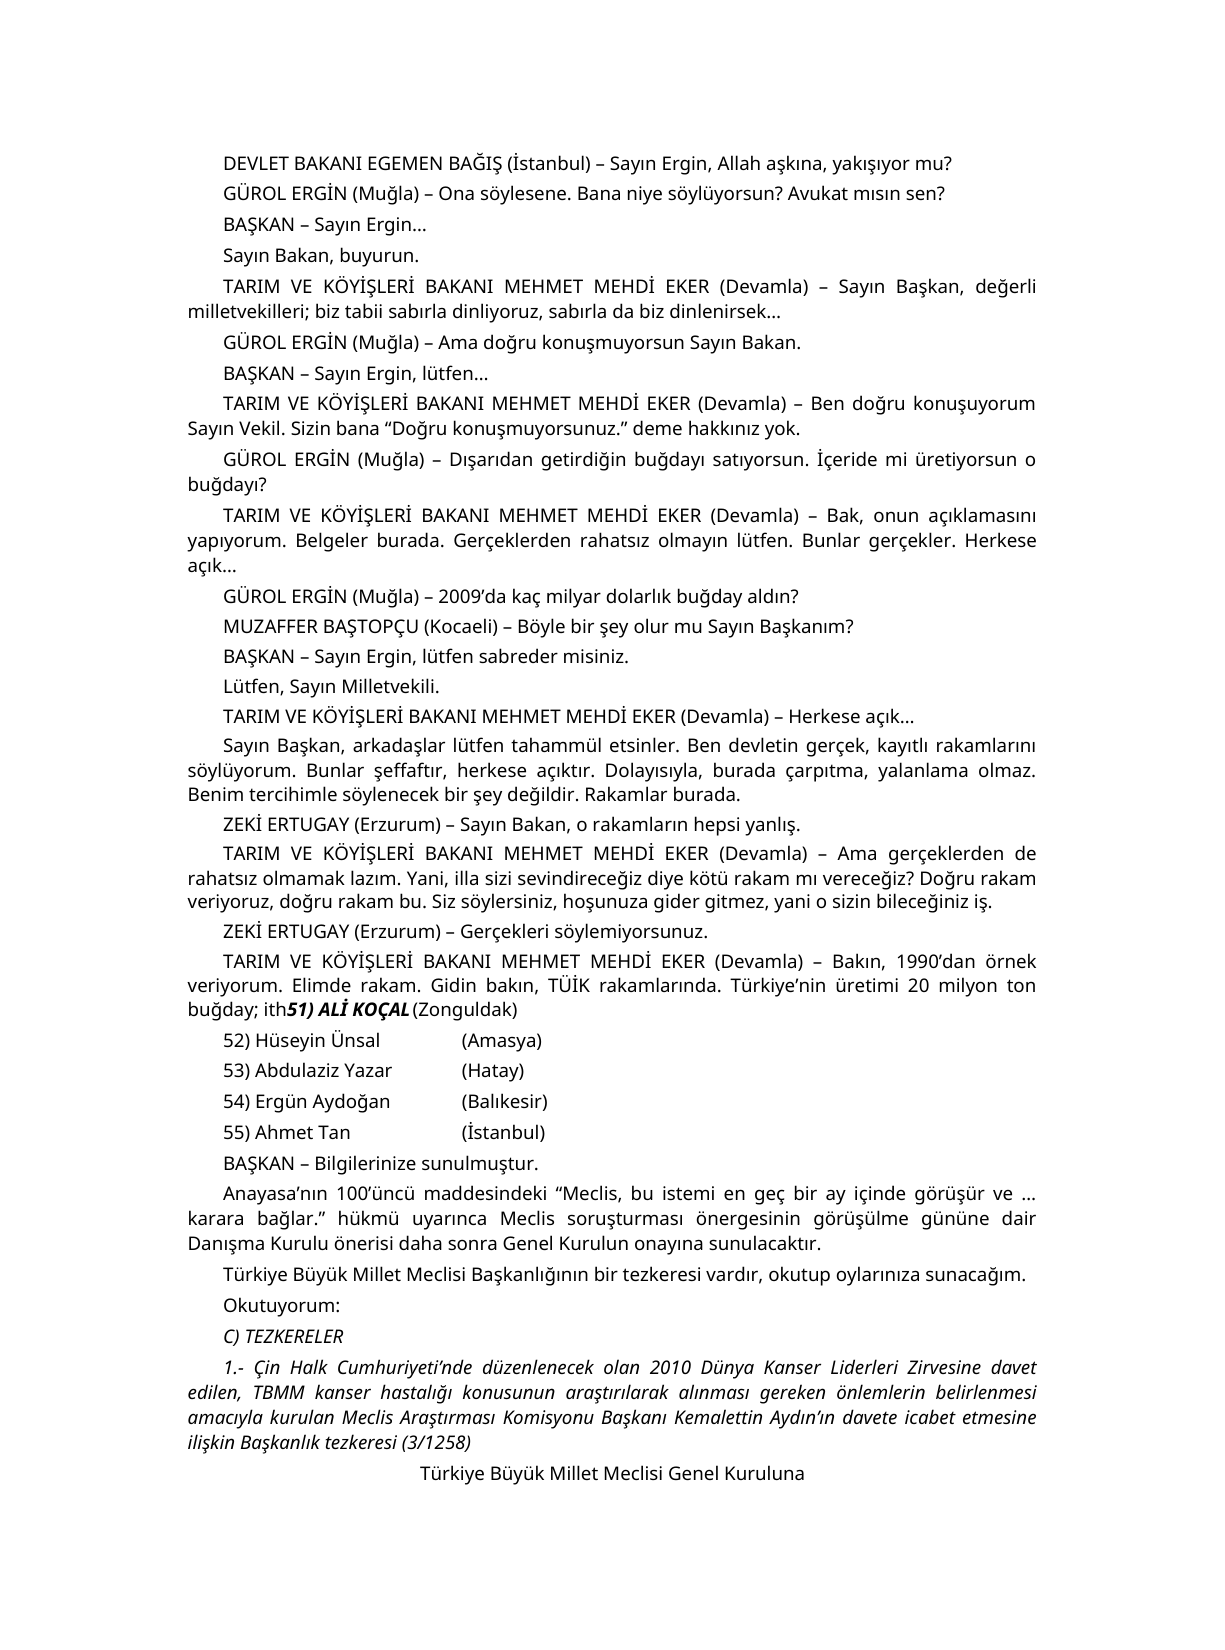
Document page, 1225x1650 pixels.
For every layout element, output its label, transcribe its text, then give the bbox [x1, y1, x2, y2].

text 52) Hüseyin Ünsal (Amasya) [187, 1028, 1037, 1052]
text Anayasa’nın 100’üncü maddesindeki “Meclis, bu istemi en geç bir ay içinde görüşür ve … karara bağlar.” hükmü uyarınca Meclis soruşturması önergesinin görüşülme gününe dair Danışma Kurulu önerisi daha sonra Genel Kurulun onayına sunulacaktır. [187, 1181, 1037, 1256]
text BAŞKAN – Sayın Ergin, lütfen sabreder misiniz. [187, 644, 1037, 668]
text Lütfen, Sayın Milletvekili. [187, 674, 1037, 698]
text Türkiye Büyük Millet Meclisi Genel Kuruluna [187, 1460, 1037, 1485]
text C) Tezkereler [187, 1323, 1037, 1348]
text TARIM VE KÖYİŞLERİ BAKANI MEHMET MEHDİ EKER (Devamla) – Ben doğru konuşuyorum Sayın Vekil. Sizin bana “Doğru konuşmuyorsunuz.” deme hakkınız yok. [187, 391, 1037, 441]
text 55) Ahmet Tan (İstanbul) [187, 1119, 1037, 1144]
text BAŞKAN – Sayın Ergin, lütfen… [187, 360, 1037, 385]
text Türkiye Büyük Millet Meclisi Başkanlığının bir tezkeresi vardır, okutup oylarınıza sunacağım. [187, 1262, 1037, 1287]
text GÜROL ERGİN (Muğla) – Ona söylesene. Bana niye söylüyorsun? Avukat mısın sen? [187, 181, 1037, 206]
text TARIM VE KÖYİŞLERİ BAKANI MEHMET MEHDİ EKER (Devamla) – Ama gerçeklerden de rahatsız olmamak lazım. Yani, illa sizi sevindireceğiz diye kötü rakam mı vereceğiz? Doğru rakam veriyoruz, doğru rakam bu. Siz söylersiniz, hoşunuza gider gitmez, yani o sizin bileceğiniz iş. [187, 842, 1037, 914]
text 53) Abdulaziz Yazar (Hatay) [187, 1058, 1037, 1083]
text TARIM VE KÖYİŞLERİ BAKANI MEHMET MEHDİ EKER (Devamla) – Bak, onun açıklamasını yapıyorum. Belgeler burada. Gerçeklerden rahatsız olmayın lütfen. Bunlar gerçekler. Herkese açık… [187, 502, 1037, 577]
text GÜROL ERGİN (Muğla) – Dışarıdan getirdiğin buğdayı satıyorsun. İçeride mi üretiyorsun o buğdayı? [187, 447, 1037, 497]
text GÜROL ERGİN (Muğla) – 2009’da kaç milyar dolarlık buğday aldın? [187, 583, 1037, 608]
text TARIM VE KÖYİŞLERİ BAKANI MEHMET MEHDİ EKER (Devamla) – Bakın, 1990’dan örnek veriyorum. Elimde rakam. Gidin bakın, TÜİK rakamlarında. Türkiye’nin üretimi 20 milyon ton buğday; ith51) Ali Koçal (Zonguldak) [187, 949, 1037, 1022]
text 1.- Çin Halk Cumhuriyeti’nde düzenlenecek olan 2010 Dünya Kanser Liderleri Zirvesine davet edilen, TBMM kanser hastalığı konusunun araştırılarak alınması gereken önlemlerin belirlenmesi amacıyla kurulan Meclis Araştırması Komisyonu Başkanı Kemalettin Aydın’ın davete icabet etmesine ilişkin Başkanlık tezkeresi (3/1258) [187, 1354, 1037, 1454]
text Sayın Başkan, arkadaşlar lütfen tahammül etsinler. Ben devletin gerçek, kayıtlı rakamlarını söylüyorum. Bunlar şeffaftır, herkese açıktır. Dolayısıyla, burada çarpıtma, yalanlama olmaz. Benim tercihimle söylenecek bir şey değildir. Rakamlar burada. [187, 734, 1037, 806]
text Sayın Bakan, buyurun. [187, 242, 1037, 267]
text Okutuyorum: [187, 1292, 1037, 1317]
text MUZAFFER BAŞTOPÇU (Kocaeli) – Böyle bir şey olur mu Sayın Başkanım? [187, 614, 1037, 638]
text ZEKİ ERTUGAY (Erzurum) – Sayın Bakan, o rakamların hepsi yanlış. [187, 812, 1037, 836]
text TARIM VE KÖYİŞLERİ BAKANI MEHMET MEHDİ EKER (Devamla) – Herkese açık… [187, 704, 1037, 728]
text BAŞKAN – Sayın Ergin… [187, 212, 1037, 237]
text BAŞKAN – Bilgilerinize sunulmuştur. [187, 1150, 1037, 1175]
text GÜROL ERGİN (Muğla) – Ama doğru konuşmuyorsun Sayın Bakan. [187, 329, 1037, 354]
text DEVLET BAKANI EGEMEN BAĞIŞ (İstanbul) – Sayın Ergin, Allah aşkına, yakışıyor mu? [187, 150, 1037, 175]
text TARIM VE KÖYİŞLERİ BAKANI MEHMET MEHDİ EKER (Devamla) – Sayın Başkan, değerli milletvekilleri; biz tabii sabırla dinliyoruz, sabırla da biz dinlenirsek… [187, 273, 1037, 323]
text ZEKİ ERTUGAY (Erzurum) – Gerçekleri söylemiyorsunuz. [187, 920, 1037, 944]
text 54) Ergün Aydoğan (Balıkesir) [187, 1089, 1037, 1113]
